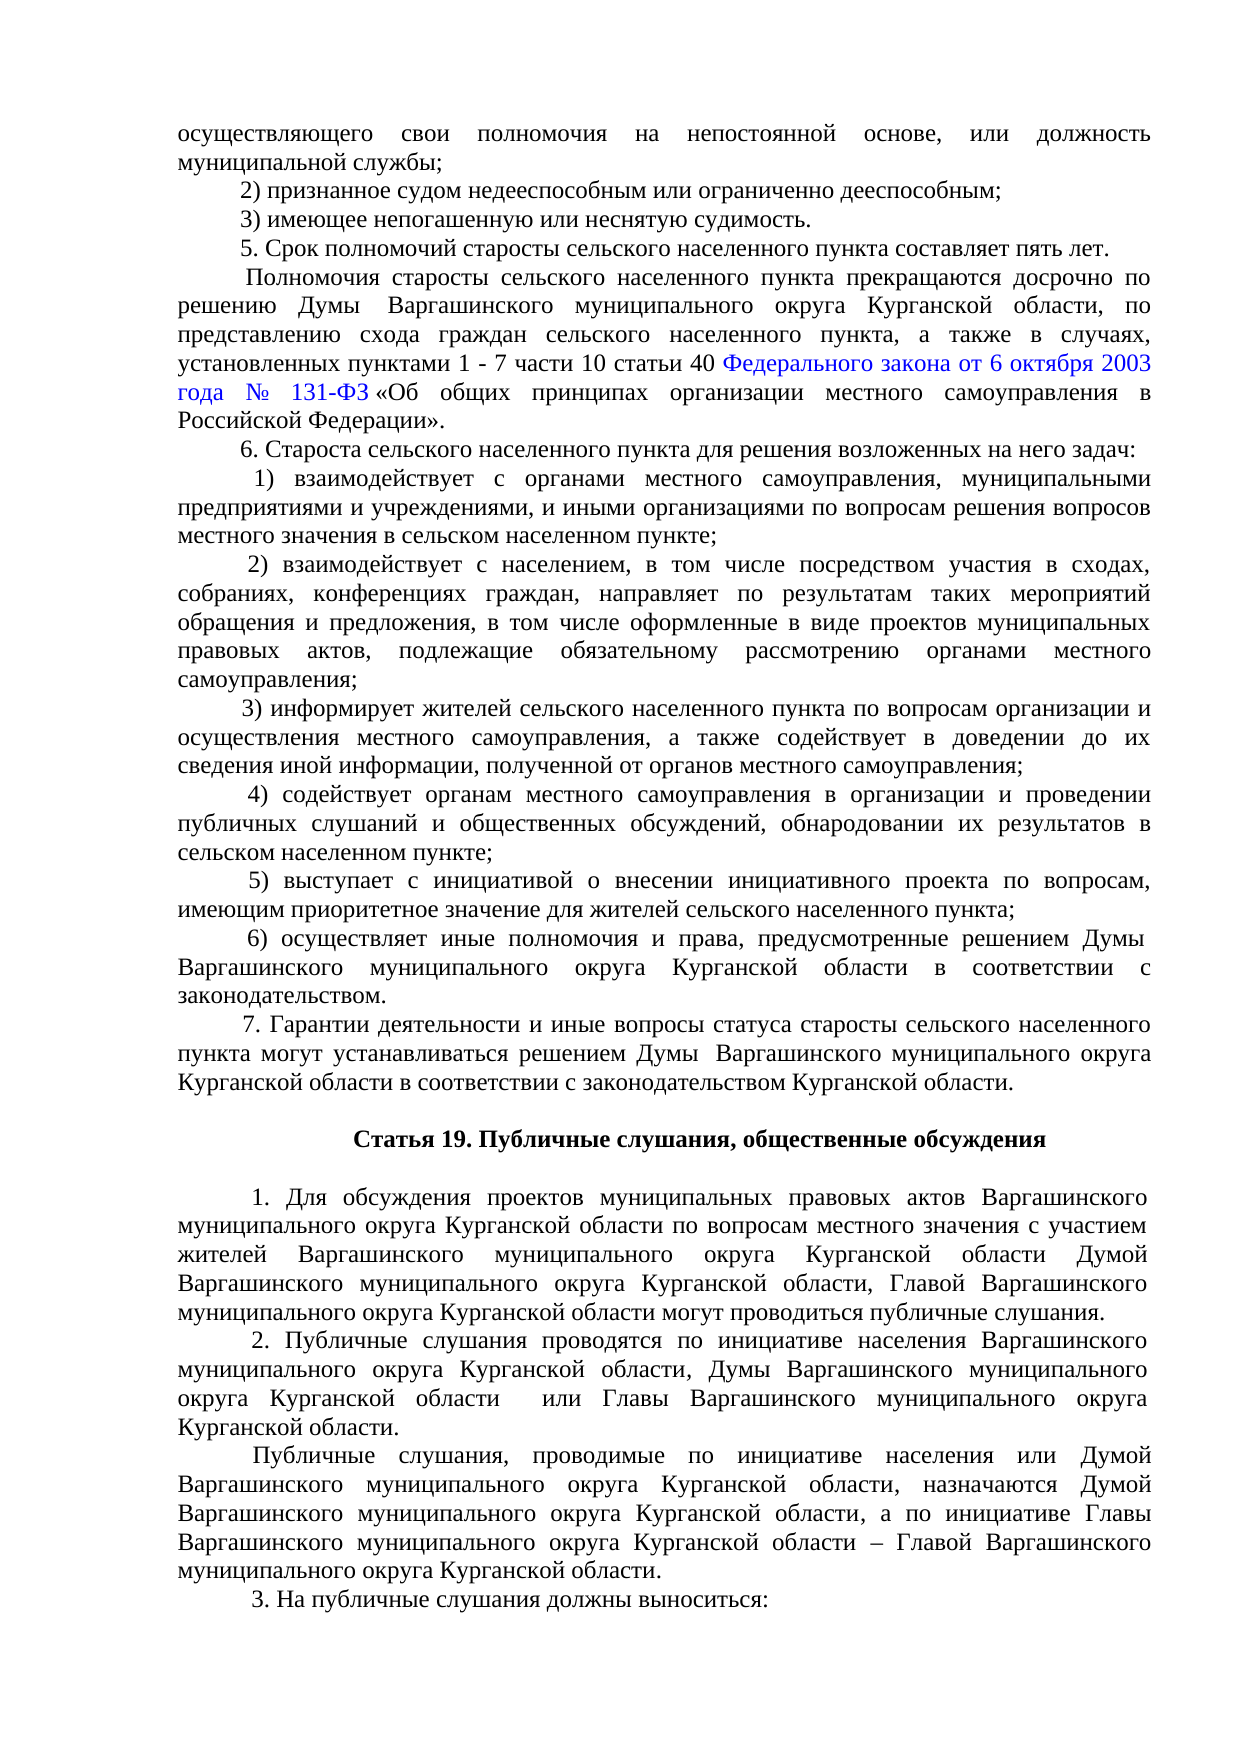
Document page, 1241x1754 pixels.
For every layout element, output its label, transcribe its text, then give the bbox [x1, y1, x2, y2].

text 2) признанное судом недееспособным или ограниченно дееспособным; [177, 176, 1152, 204]
text Статья 19. Публичные слушания, общественные обсуждения [177, 1124, 1148, 1153]
text 2. Публичные слушания проводятся по инициативе населения Варгашинского муниципального округа Курганской области, Думы Варгашинского муниципального округа Курганской области или Главы Варгашинского муниципального округа Курганской области. [177, 1326, 1148, 1441]
text 5. Срок полномочий старосты сельского населенного пункта составляет пять лет. [177, 233, 1152, 262]
text 3) имеющее непогашенную или неснятую судимость. [177, 204, 1152, 233]
text 1. Для обсуждения проектов муниципальных правовых актов Варгашинского муниципального округа Курганской области по вопросам местного значения с участием жителей Варгашинского муниципального округа Курганской области Думой Варгашинского муниципального округа Курганской области, Главой Варгашинского муниципального округа Курганской области могут проводиться публичные слушания. [177, 1182, 1148, 1326]
text 5) выступает с инициативой о внесении инициативного проекта по вопросам, имеющим приоритетное значение для жителей сельского населенного пункта; [177, 866, 1152, 923]
text 1) взаимодействует с органами местного самоуправления, муниципальными предприятиями и учреждениями, и иными организациями по вопросам решения вопросов местного значения в сельском населенном пункте; [177, 463, 1152, 549]
text 3) информирует жителей сельского населенного пункта по вопросам организации и осуществления местного самоуправления, а также содействует в доведении до их сведения иной информации, полученной от органов местного самоуправления; [177, 693, 1152, 779]
text Публичные слушания, проводимые по инициативе населения или Думой Варгашинского муниципального округа Курганской области, назначаются Думой Варгашинского муниципального округа Курганской области, а по инициативе Главы Варгашинского муниципального округа Курганской области – Главой Варгашинского муниципального округа Курганской области. [177, 1441, 1152, 1584]
text 3. На публичные слушания должны выноситься: [177, 1584, 1148, 1613]
text 6. Староста сельского населенного пункта для решения возложенных на него задач: [177, 434, 1152, 463]
text 6) осуществляет иные полномочия и права, предусмотренные решением Думы Варгашинского муниципального округа Курганской области в соответствии с законодательством. [177, 923, 1152, 1009]
text 4) содействует органам местного самоуправления в организации и проведении публичных слушаний и общественных обсуждений, обнародовании их результатов в сельском населенном пункте; [177, 779, 1152, 866]
text 2) взаимодействует с населением, в том числе посредством участия в сходах, собраниях, конференциях граждан, направляет по результатам таких мероприятий обращения и предложения, в том числе оформленные в виде проектов муниципальных правовых актов, подлежащие обязательному рассмотрению органами местного самоуправления; [177, 549, 1152, 693]
text 7. Гарантии деятельности и иные вопросы статуса старосты сельского населенного пункта могут устанавливаться решением Думы Варгашинского муниципального округа Курганской области в соответствии с законодательством Курганской области. [177, 1009, 1152, 1096]
text Полномочия старосты сельского населенного пункта прекращаются досрочно по решению Думы Варгашинского муниципального округа Курганской области, по представлению схода граждан сельского населенного пункта, а также в случаях, установленных пунктами 1 - 7 части 10 статьи 40 Федерального закона от 6 октября 2003 года № 131-ФЗ «Об общих принципах организации местного самоуправления в Российской Федерации». [177, 262, 1152, 434]
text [177, 118, 1152, 176]
